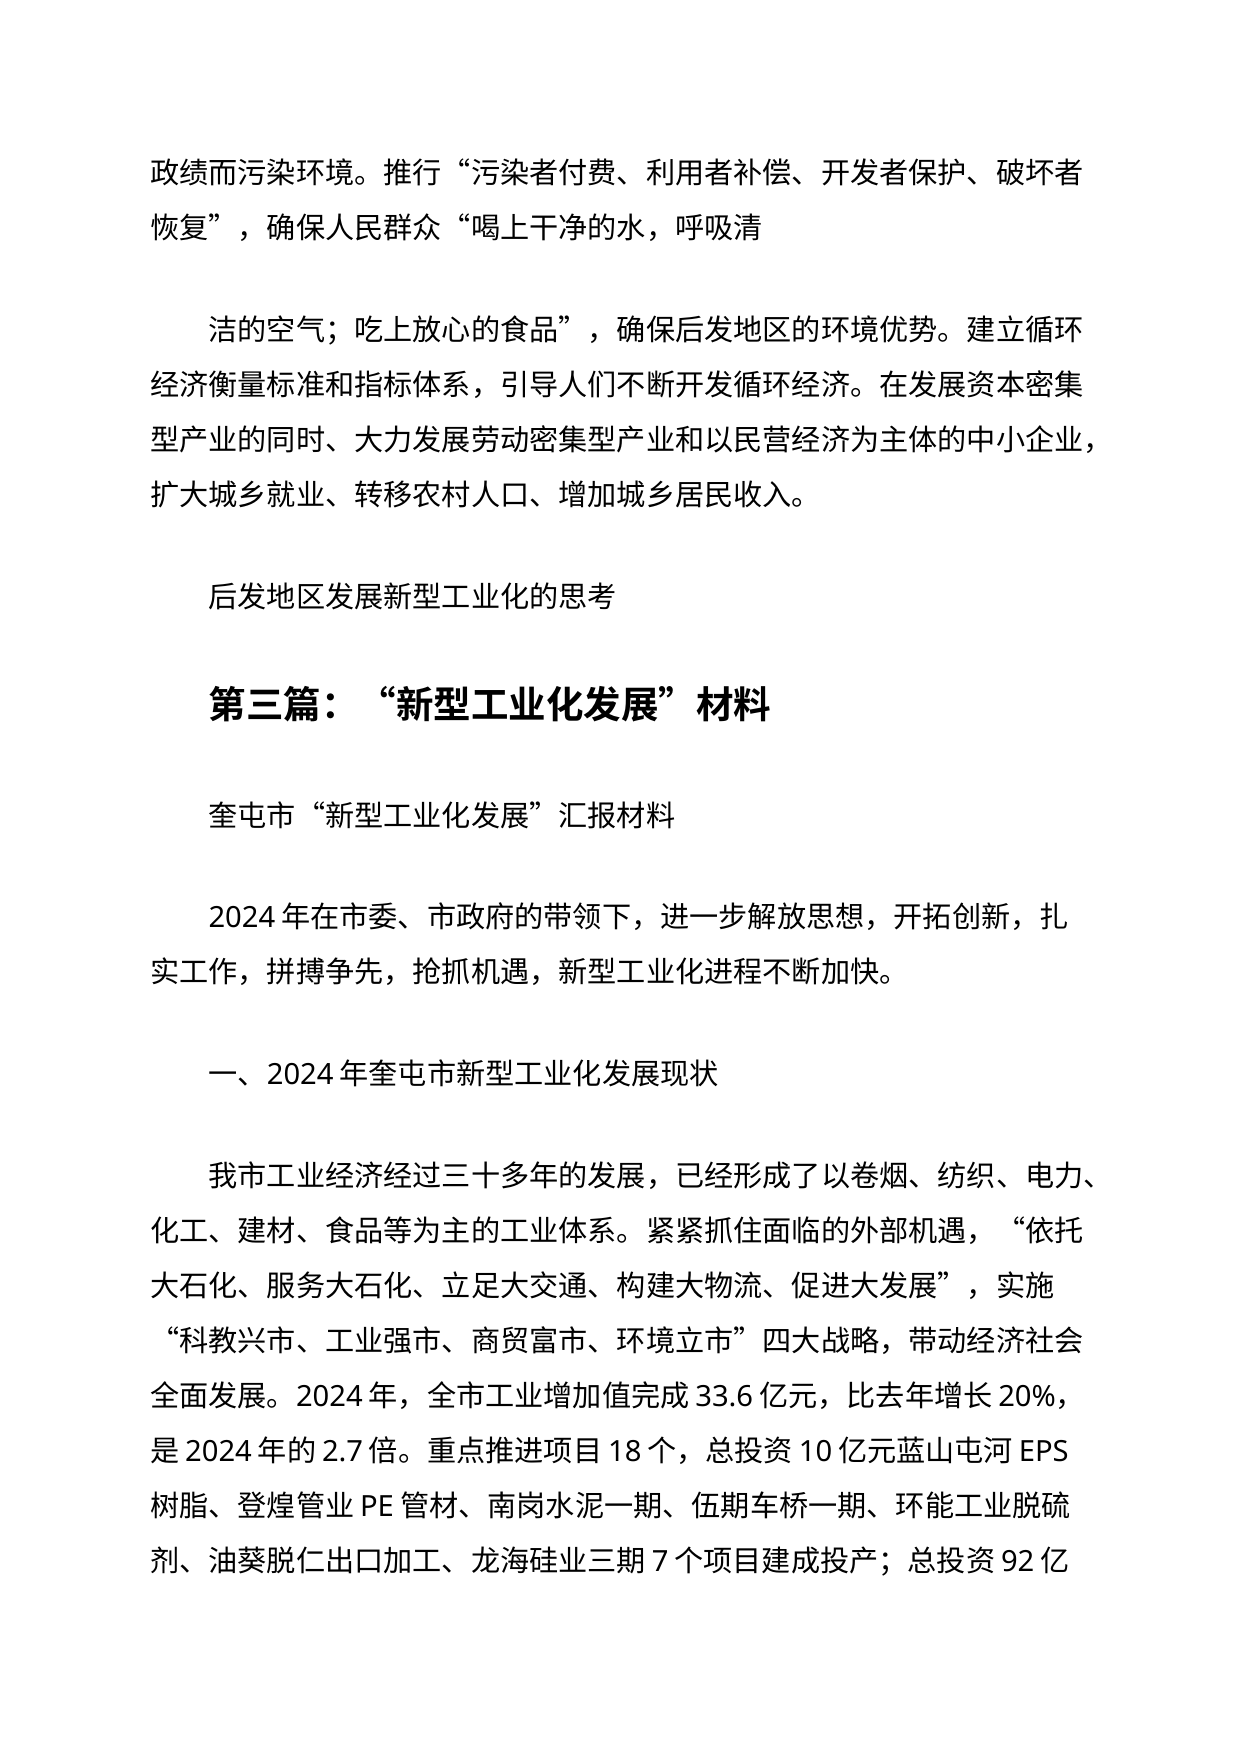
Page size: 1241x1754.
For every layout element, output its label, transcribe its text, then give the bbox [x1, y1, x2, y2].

text 后发地区发展新型工业化的思考 [150, 573, 1090, 615]
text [150, 1153, 1090, 1580]
text 第三篇：“新型工业化发展”材料 [150, 675, 1090, 729]
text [150, 150, 1090, 247]
text 洁的空气；吃上放心的食品”，确保后发地区的环境优势。建立循环经济衡量标准和指标体系，引导人们不断开发循环经济。在发展资本密集型产业的同时、大力发展劳动密集型产业和以民营经济为主体的中小企业，扩大城乡就业、转移农村人口、增加城乡居民收入。 [150, 307, 1090, 514]
text 一、2024年奎屯市新型工业化发展现状 [150, 1051, 1090, 1093]
text 奎屯市“新型工业化发展”汇报材料 [150, 792, 1090, 834]
text 2024年在市委、市政府的带领下，进一步解放思想，开拓创新，扎实工作，拼搏争先，抢抓机遇，新型工业化进程不断加快。 [150, 894, 1090, 991]
